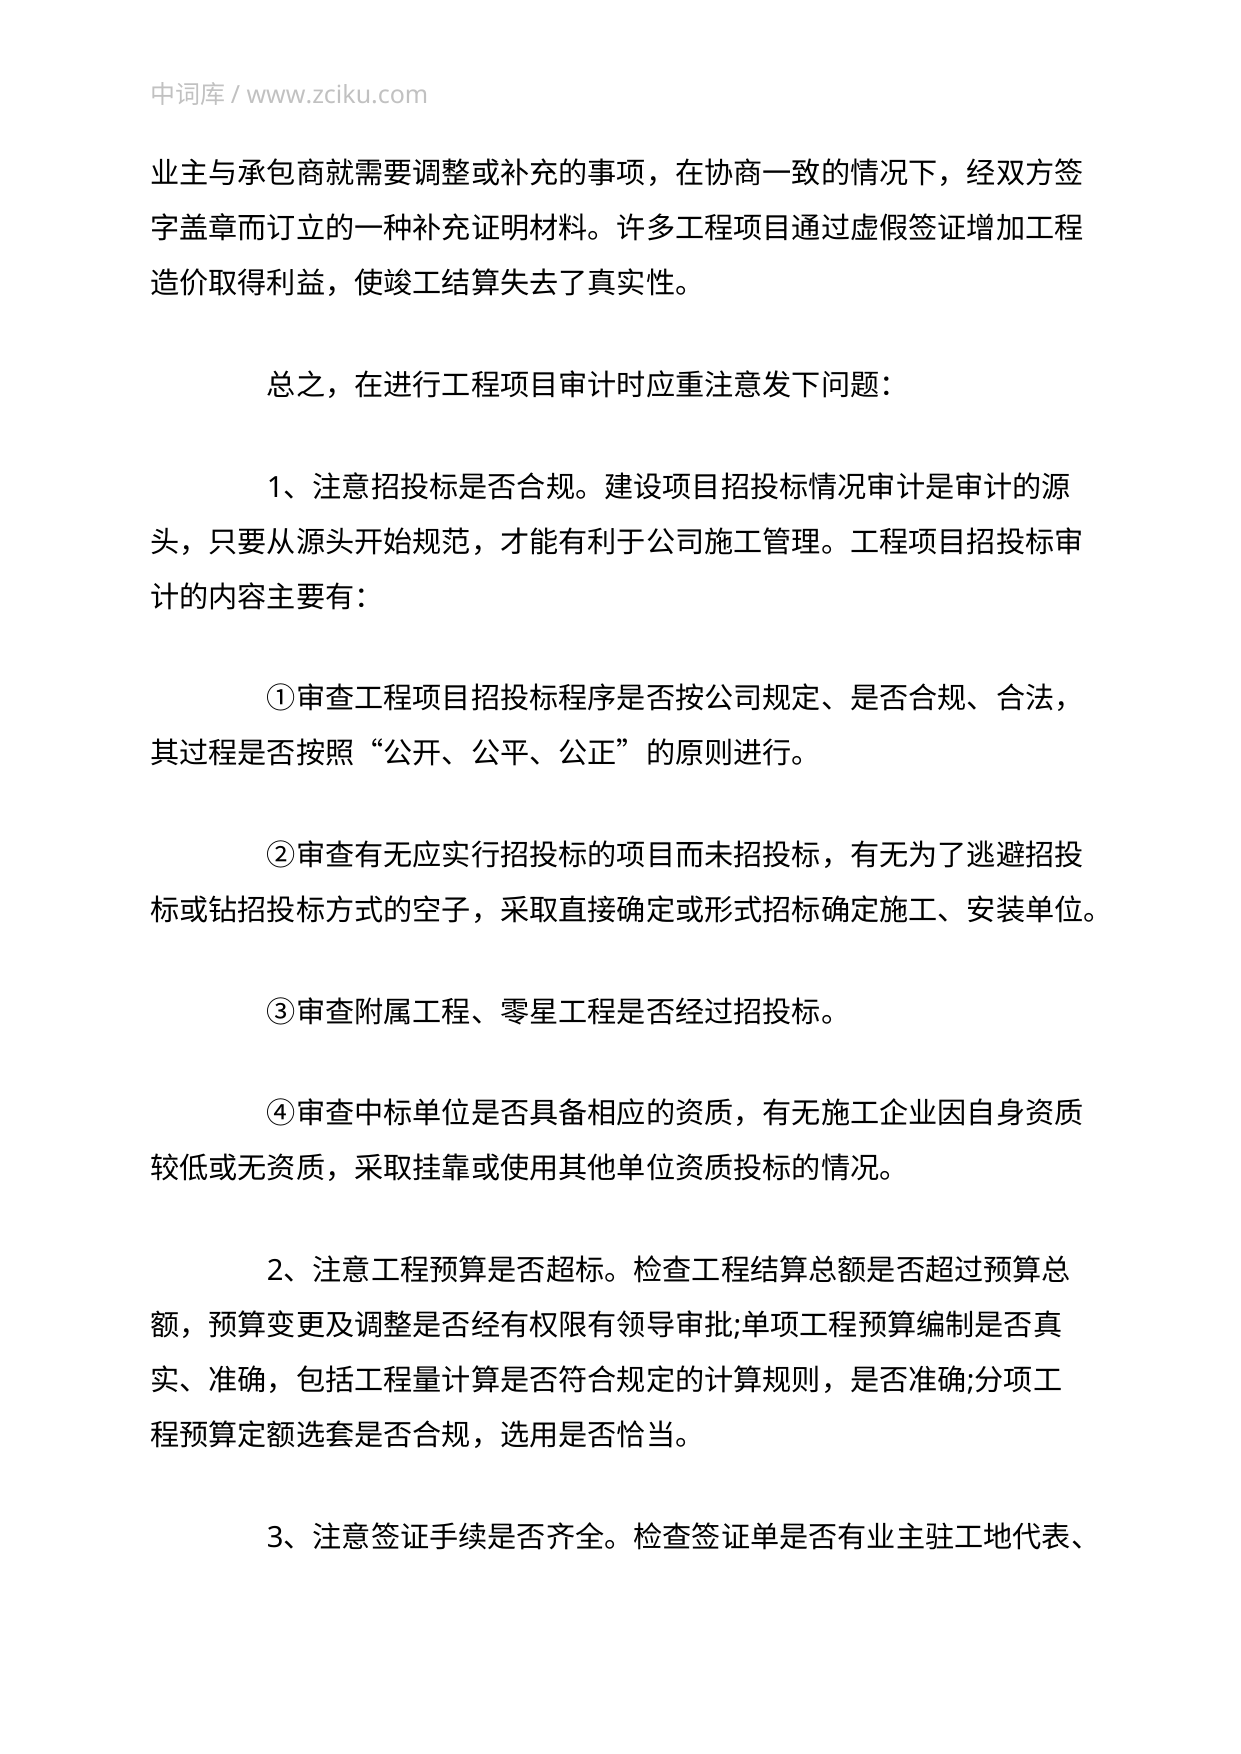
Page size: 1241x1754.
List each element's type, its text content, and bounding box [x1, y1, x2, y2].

text ④审查中标单位是否具备相应的资质，有无施工企业因自身资质较低或无资质，采取挂靠或使用其他单位资质投标的情况。 [150, 1090, 1090, 1187]
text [150, 150, 1090, 302]
text 总之，在进行工程项目审计时应重注意发下问题： [150, 362, 1090, 404]
text 2、注意工程预算是否超标。检查工程结算总额是否超过预算总额，预算变更及调整是否经有权限有领导审批;单项工程预算编制是否真实、准确，包括工程量计算是否符合规定的计算规则，是否准确;分项工程预算定额选套是否合规，选用是否恰当。 [150, 1247, 1090, 1454]
text ③审查附属工程、零星工程是否经过招投标。 [150, 988, 1090, 1031]
text 1、注意招投标是否合规。建设项目招投标情况审计是审计的源头，只要从源头开始规范，才能有利于公司施工管理。工程项目招投标审计的内容主要有： [150, 463, 1090, 616]
text ②审查有无应实行招投标的项目而未招投标，有无为了逃避招投标或钻招投标方式的空子，采取直接确定或形式招标确定施工、安装单位。 [150, 832, 1090, 929]
text ①审查工程项目招投标程序是否按公司规定、是否合规、合法，其过程是否按照“公开、公平、公正”的原则进行。 [150, 675, 1090, 772]
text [150, 1513, 1090, 1556]
